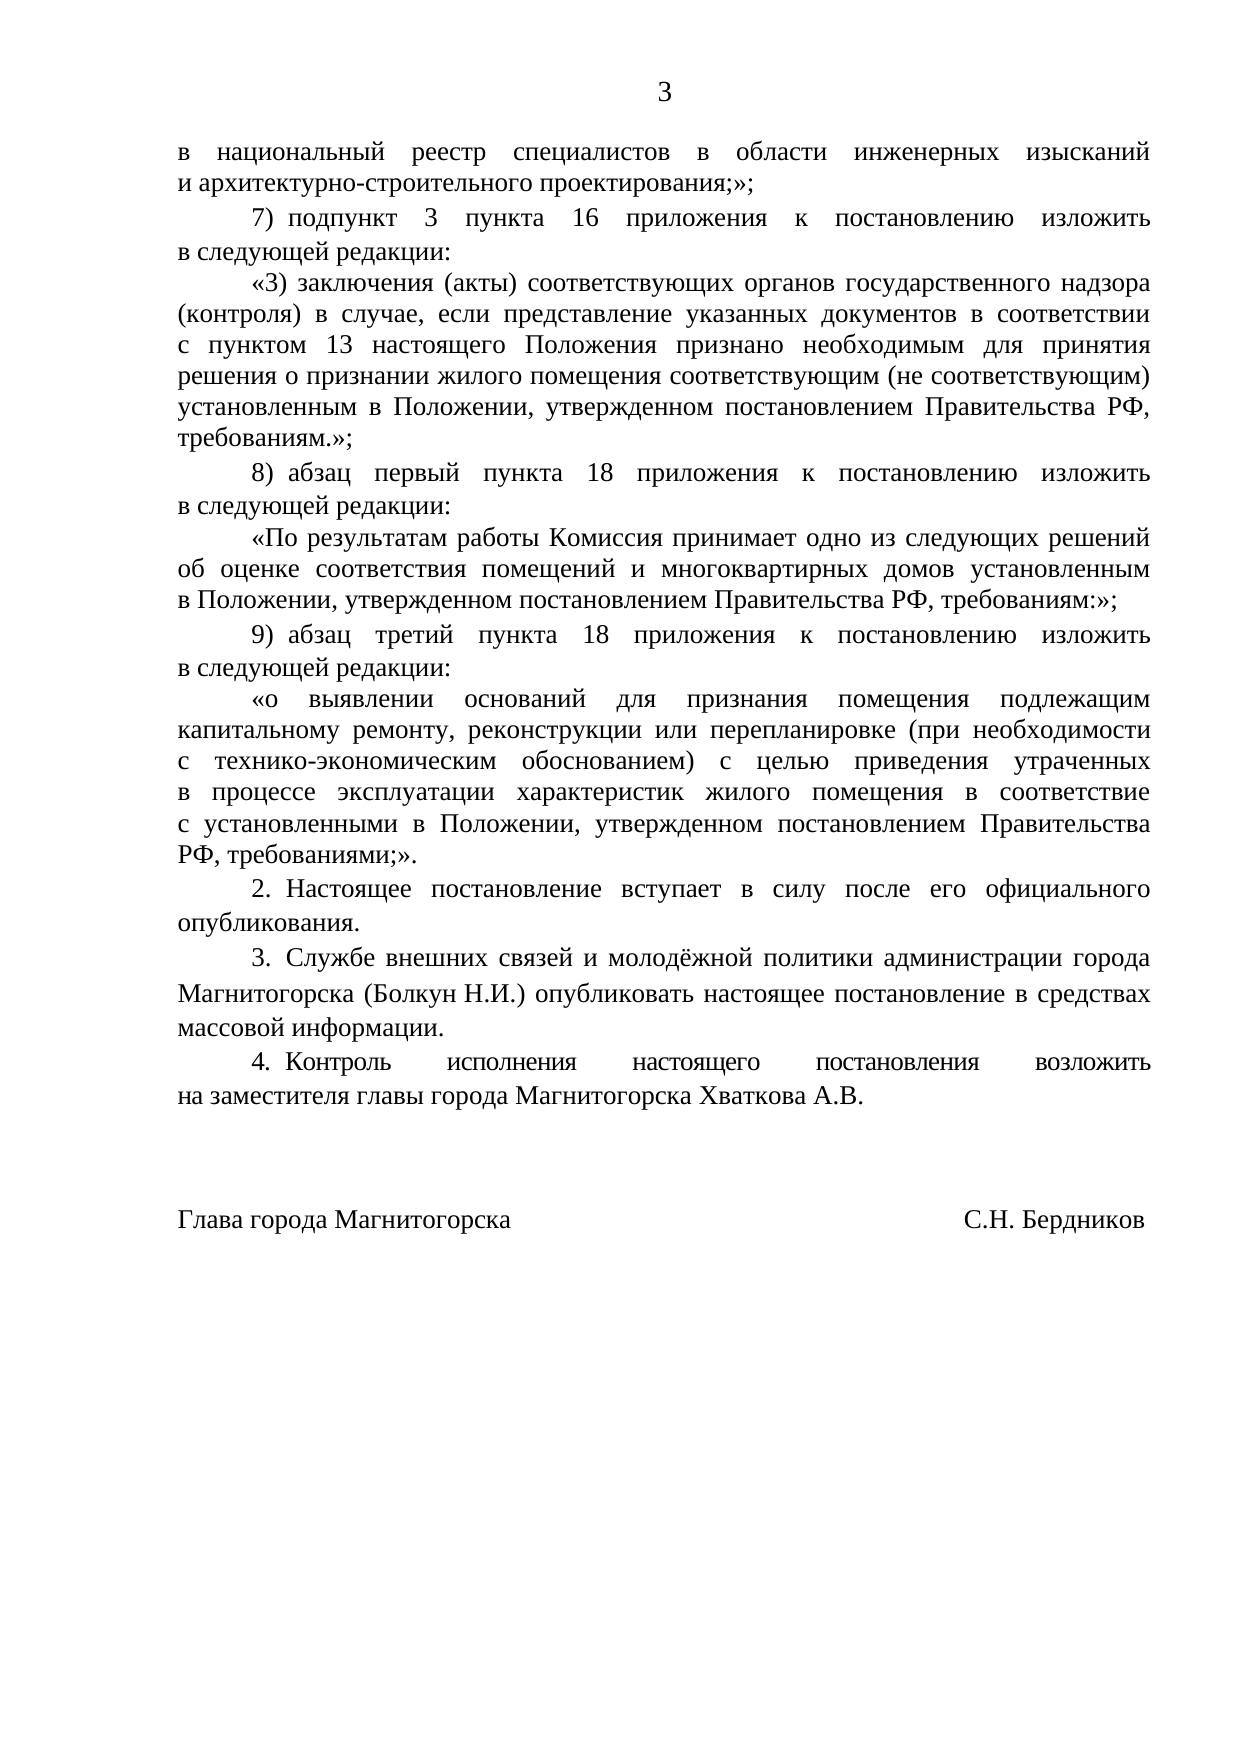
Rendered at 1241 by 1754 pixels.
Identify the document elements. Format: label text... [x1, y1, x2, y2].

text Глава города Магнитогорска С.Н. Бердников [177, 1203, 1152, 1234]
text «о выявлении оснований для признания помещения подлежащим капитальному ремонту, реконструкции или перепланировке (при необходимости с технико-экономическим обоснованием) с целью приведения утраченных в процессе эксплуатации характеристик жилого помещения в соответствие с установленными в Положении, утвержденном постановлением Правительства РФ, требованиями;». [177, 682, 1152, 869]
text 4. Контроль исполнения настоящего постановления возложить на заместителя главы города Магнитогорска Хваткова А.В. [177, 1042, 1152, 1110]
text 3. Службе внешних связей и молодёжной политики администрации города Магнитогорска (Болкун Н.И.) опубликовать настоящее постановление в средствах массовой информации. [177, 937, 1152, 1042]
text 2. Настоящее постановление вступает в силу после его официального опубликования. [177, 869, 1152, 937]
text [177, 135, 1152, 198]
text 9) абзац третий пункта 18 приложения к постановлению изложить в следующей редакции: [177, 614, 1152, 682]
text 7) подпункт 3 пункта 16 приложения к постановлению изложить в следующей редакции: [177, 198, 1152, 266]
text «По результатам работы Комиссия принимает одно из следующих решений об оценке соответствия помещений и многоквартирных домов установленным в Положении, утвержденном постановлением Правительства РФ, требованиям:»; [177, 521, 1152, 614]
text 8) абзац первый пункта 18 приложения к постановлению изложить в следующей редакции: [177, 453, 1152, 521]
text «3) заключения (акты) соответствующих органов государственного надзора (контроля) в случае, если представление указанных документов в соответствии с пунктом 13 настоящего Положения признано необходимым для принятия решения о признании жилого помещения соответствующим (не соответствующим) установленным в Положении, утвержденном постановлением Правительства РФ, требованиям.»; [177, 266, 1152, 453]
